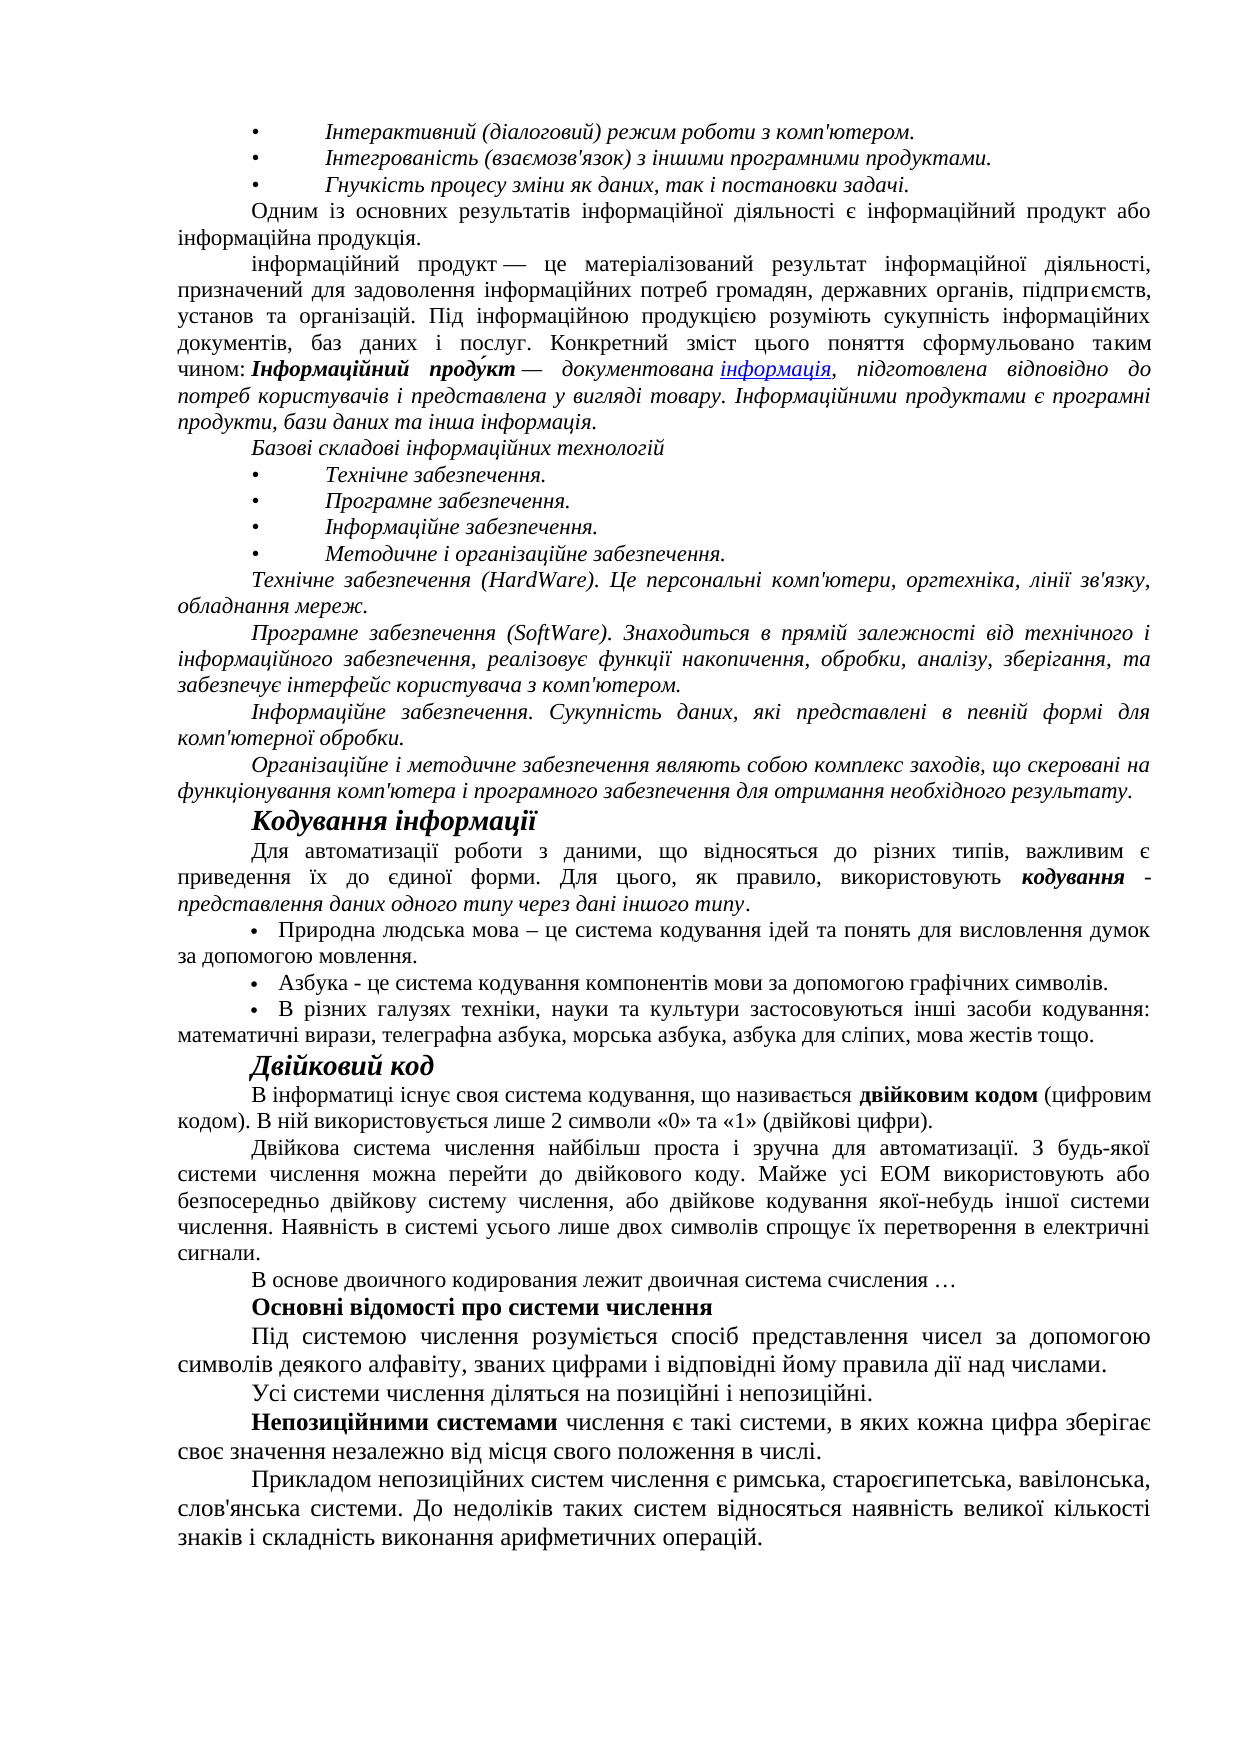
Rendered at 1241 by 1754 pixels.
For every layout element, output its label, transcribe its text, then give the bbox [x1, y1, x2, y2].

text • Інформаційне забезпечення. [177, 513, 1152, 540]
text Основні відомості про системи числення [251, 1292, 1152, 1321]
subtitle Двійковий код [177, 1048, 1152, 1081]
text • Гнучкість процесу зміни як даних, так і постановки задачі. [177, 171, 1152, 197]
text Базові складові інформаційних технологій [177, 434, 1152, 461]
text Технічне забезпечення (HardWare). Це персональні комп'ютери, оргтехніка, лінії зв'язку, обладнання мереж. [177, 566, 1152, 619]
list Природна людська мова – це система кодування ідей та понять для висловлення думок за допомогою мовлення. [177, 916, 1152, 969]
text інформаційний продукт — це матеріалізований результат інформаційної діяльності, призначений для задоволення інформаційних потреб громадян, державних органів, підприємств, установ та організацій. Під інформаційною продукцією розуміють сукупність інформаційних документів, баз даних і послуг. Конкретний зміст цього поняття сформульовано таким чином: Інформаційний проду́кт — документована інформація, підготовлена відповідно до потреб користувачів і представлена у вигляді товару. Інформаційними продуктами є програмні продукти, бази даних та інша інформація. [177, 250, 1152, 434]
text Кодування інформації [177, 803, 1152, 837]
text Одним із основних результатів інформаційної діяльності є інформаційний продукт або інформаційна продукція. [177, 197, 1152, 250]
text Прикладом непозиційних систем числення є римська, староєгипетська, вавілонська, слов'янська системи. До недоліків таких систем відносяться наявність великої кількості знаків і складність виконання арифметичних операцій. [177, 1464, 1152, 1551]
text • Інтерактивний (діалоговий) режим роботи з комп'ютером. [177, 118, 1152, 144]
text В основе двоичного кодирования лежит двоичная система счисления … [177, 1266, 1152, 1292]
list В різних галузях техніки, науки та культури застосовуються інші засоби кодування: математичні вирази, телеграфна азбука, морська азбука, азбука для сліпих, мова жестів тощо. [177, 995, 1152, 1048]
list Азбука - це система кодування компонентів мови за допомогою графічних символів. [177, 969, 1152, 995]
text • Методичне і організаційне забезпечення. [177, 540, 1152, 566]
text Під системою числення розуміється спосіб представлення чисел за допомогою символів деякого алфавіту, званих цифрами і відповідні йому правила дії над числами. [177, 1321, 1152, 1378]
text Програмне забезпечення (SoftWare). Знаходиться в прямій залежності від технічного і інформаційного забезпечення, реалізовує функції накопичення, обробки, аналізу, зберігання, та забезпечує інтерфейс користувача з комп'ютером. [177, 619, 1152, 698]
text В інформатиці існує своя система кодування, що називається двійковим кодом (цифровим кодом). В ній використовується лише 2 символи «0» та «1» (двійкові цифри). [177, 1081, 1152, 1134]
text Інформаційне забезпечення. Сукупність даних, які представлені в певній формі для комп'ютерної обробки. [177, 698, 1152, 751]
text • Інтегрованість (взаємозв'язок) з іншими програмними продуктами. [177, 144, 1152, 171]
text • Програмне забезпечення. [177, 487, 1152, 513]
text Двійкова система числення найбільш проста і зручна для автоматизації. З будь-якої системи числення можна перейти до двійкового коду. Майже усі ЕОМ використовують або безпосередньо двійкову систему числення, або двійкове кодування якої-небудь іншої системи числення. Наявність в системі усього лише двох символів спрощує їх перетворення в електричні сигнали. [177, 1134, 1152, 1266]
text Непозиційними системами числення є такі системи, в яких кожна цифра зберігає своє значення незалежно від місця свого положення в числі. [177, 1407, 1152, 1464]
text Для автоматизації роботи з даними, що відносяться до різних типів, важливим є приведення їх до єдиної форми. Для цього, як правило, використовують кодування - представлення даних одного типу через дані іншого типу. [177, 837, 1152, 916]
text Усі системи числення діляться на позиційні і непозиційні. [177, 1378, 1152, 1407]
text • Технічне забезпечення. [177, 461, 1152, 487]
text Організаційне і методичне забезпечення являють собою комплекс заходів, що скеровані на функціонування комп'ютера і програмного забезпечення для отримання необхідного результату. [177, 751, 1152, 803]
